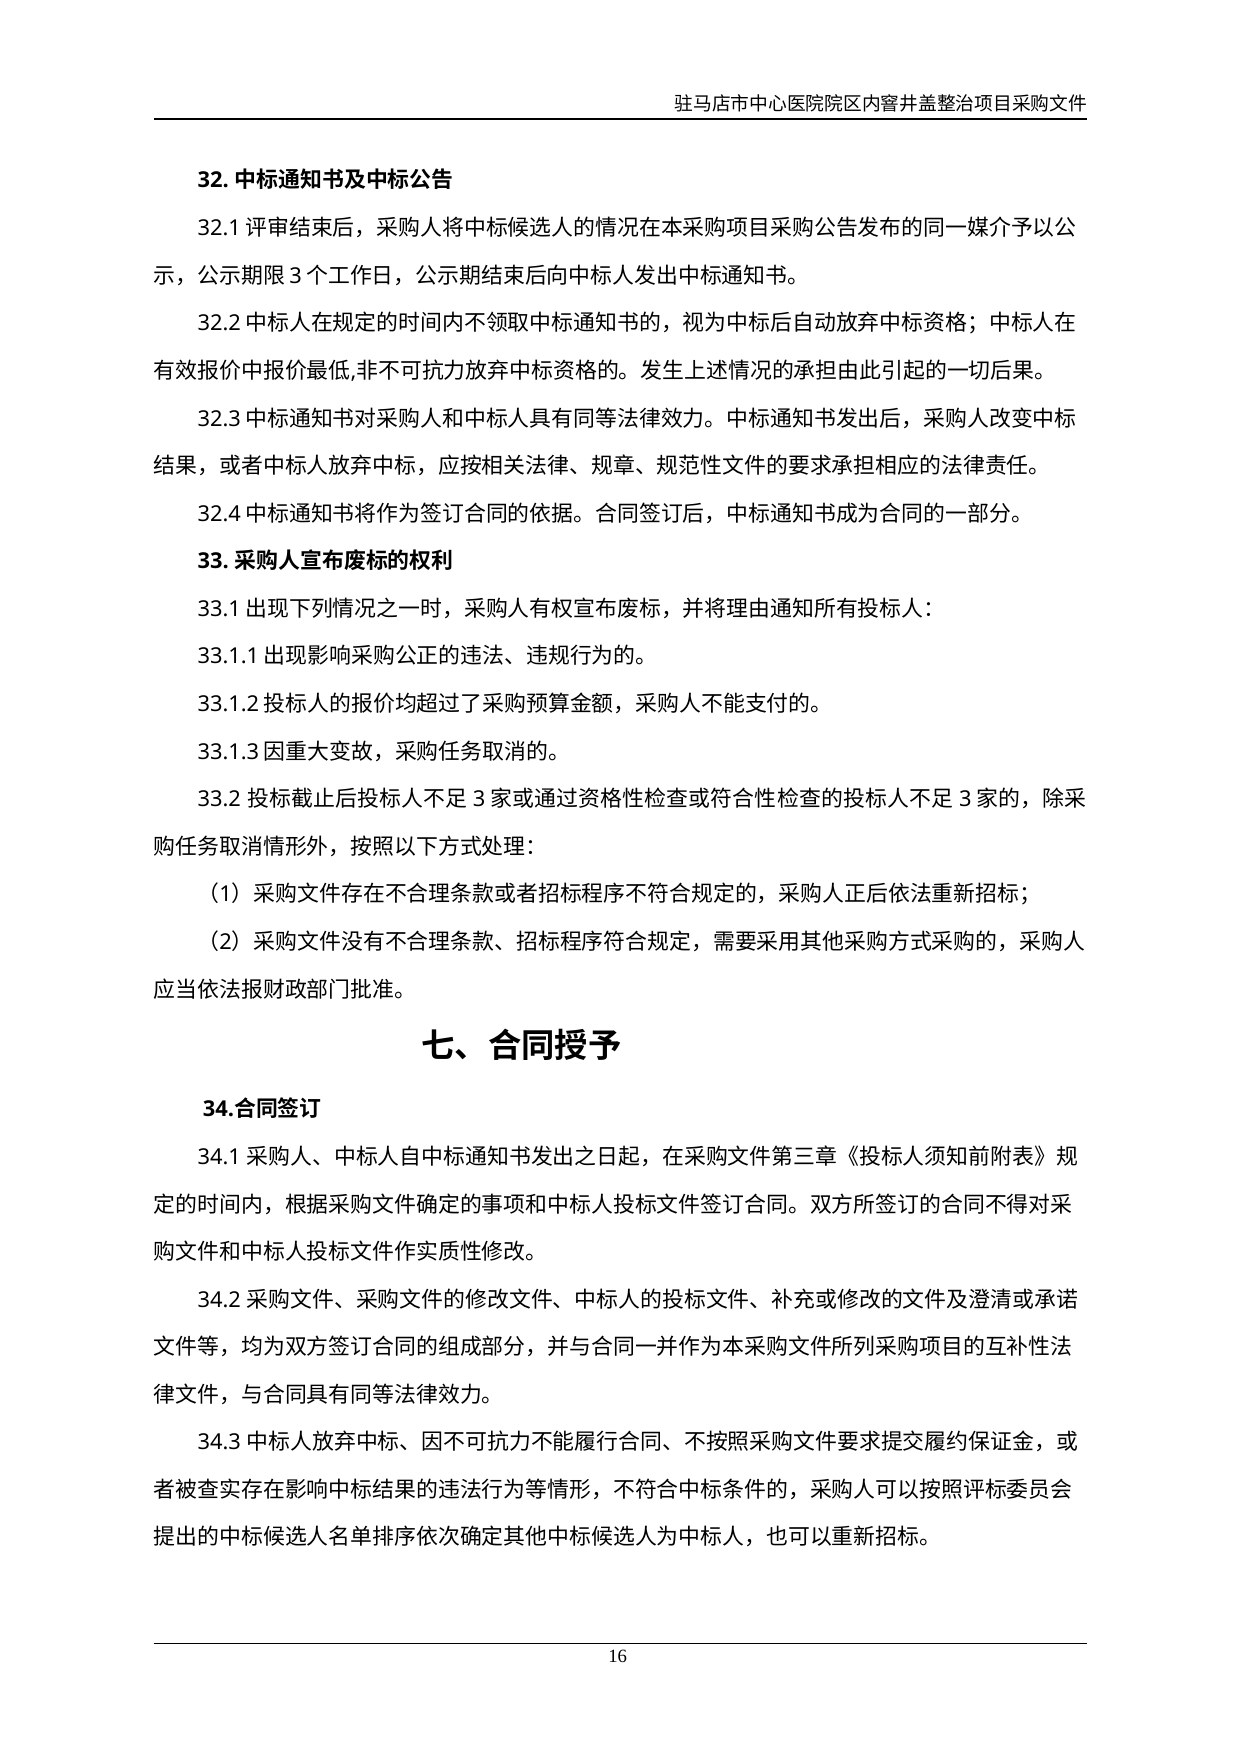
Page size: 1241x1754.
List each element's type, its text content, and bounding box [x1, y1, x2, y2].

text 七、合同授予 [153, 1019, 1087, 1067]
text 32.4中标通知书将作为签订合同的依据。合同签订后，中标通知书成为合同的一部分。 [153, 496, 1087, 527]
text 33. 采购人宣布废标的权利 [153, 543, 1087, 575]
text 34.3 中标人放弃中标、因不可抗力不能履行合同、不按照采购文件要求提交履约保证金，或者被查实存在影响中标结果的违法行为等情形，不符合中标条件的，采购人可以按照评标委员会提出的中标候选人名单排序依次确定其他中标候选人为中标人，也可以重新招标。 [153, 1424, 1087, 1551]
text 33.2 投标截止后投标人不足3家或通过资格性检查或符合性检查的投标人不足3家的，除采购任务取消情形外，按照以下方式处理： [153, 781, 1087, 861]
text 32.2中标人在规定的时间内不领取中标通知书的，视为中标后自动放弃中标资格；中标人在有效报价中报价最低,非不可抗力放弃中标资格的。发生上述情况的承担由此引起的一切后果。 [153, 305, 1087, 385]
text 33.1.2投标人的报价均超过了采购预算金额，采购人不能支付的。 [153, 686, 1087, 718]
text 32.1评审结束后，采购人将中标候选人的情况在本采购项目采购公告发布的同一媒介予以公示，公示期限3个工作日，公示期结束后向中标人发出中标通知书。 [153, 210, 1087, 289]
text 34.合同签订 [153, 1091, 1087, 1123]
list 采购文件存在不合理条款或者招标程序不符合规定的，采购人正后依法重新招标； [153, 876, 1087, 908]
text 33.1.1出现影响采购公正的违法、违规行为的。 [153, 638, 1087, 670]
text 34.2 采购文件、采购文件的修改文件、中标人的投标文件、补充或修改的文件及澄清或承诺文件等，均为双方签订合同的组成部分，并与合同一并作为本采购文件所列采购项目的互补性法律文件，与合同具有同等法律效力。 [153, 1282, 1087, 1408]
text （2）采购文件没有不合理条款、招标程序符合规定，需要采用其他采购方式采购的，采购人应当依法报财政部门批准。 [153, 924, 1087, 1003]
text 34.1 采购人、中标人自中标通知书发出之日起，在采购文件第三章《投标人须知前附表》规定的时间内，根据采购文件确定的事项和中标人投标文件签订合同。双方所签订的合同不得对采购文件和中标人投标文件作实质性修改。 [153, 1139, 1087, 1266]
text 33.1出现下列情况之一时，采购人有权宣布废标，并将理由通知所有投标人： [153, 591, 1087, 623]
text 33.1.3因重大变故，采购任务取消的。 [153, 734, 1087, 765]
text 32. 中标通知书及中标公告 [153, 162, 1087, 194]
text 32.3中标通知书对采购人和中标人具有同等法律效力。中标通知书发出后，采购人改变中标结果，或者中标人放弃中标，应按相关法律、规章、规范性文件的要求承担相应的法律责任。 [153, 401, 1087, 480]
